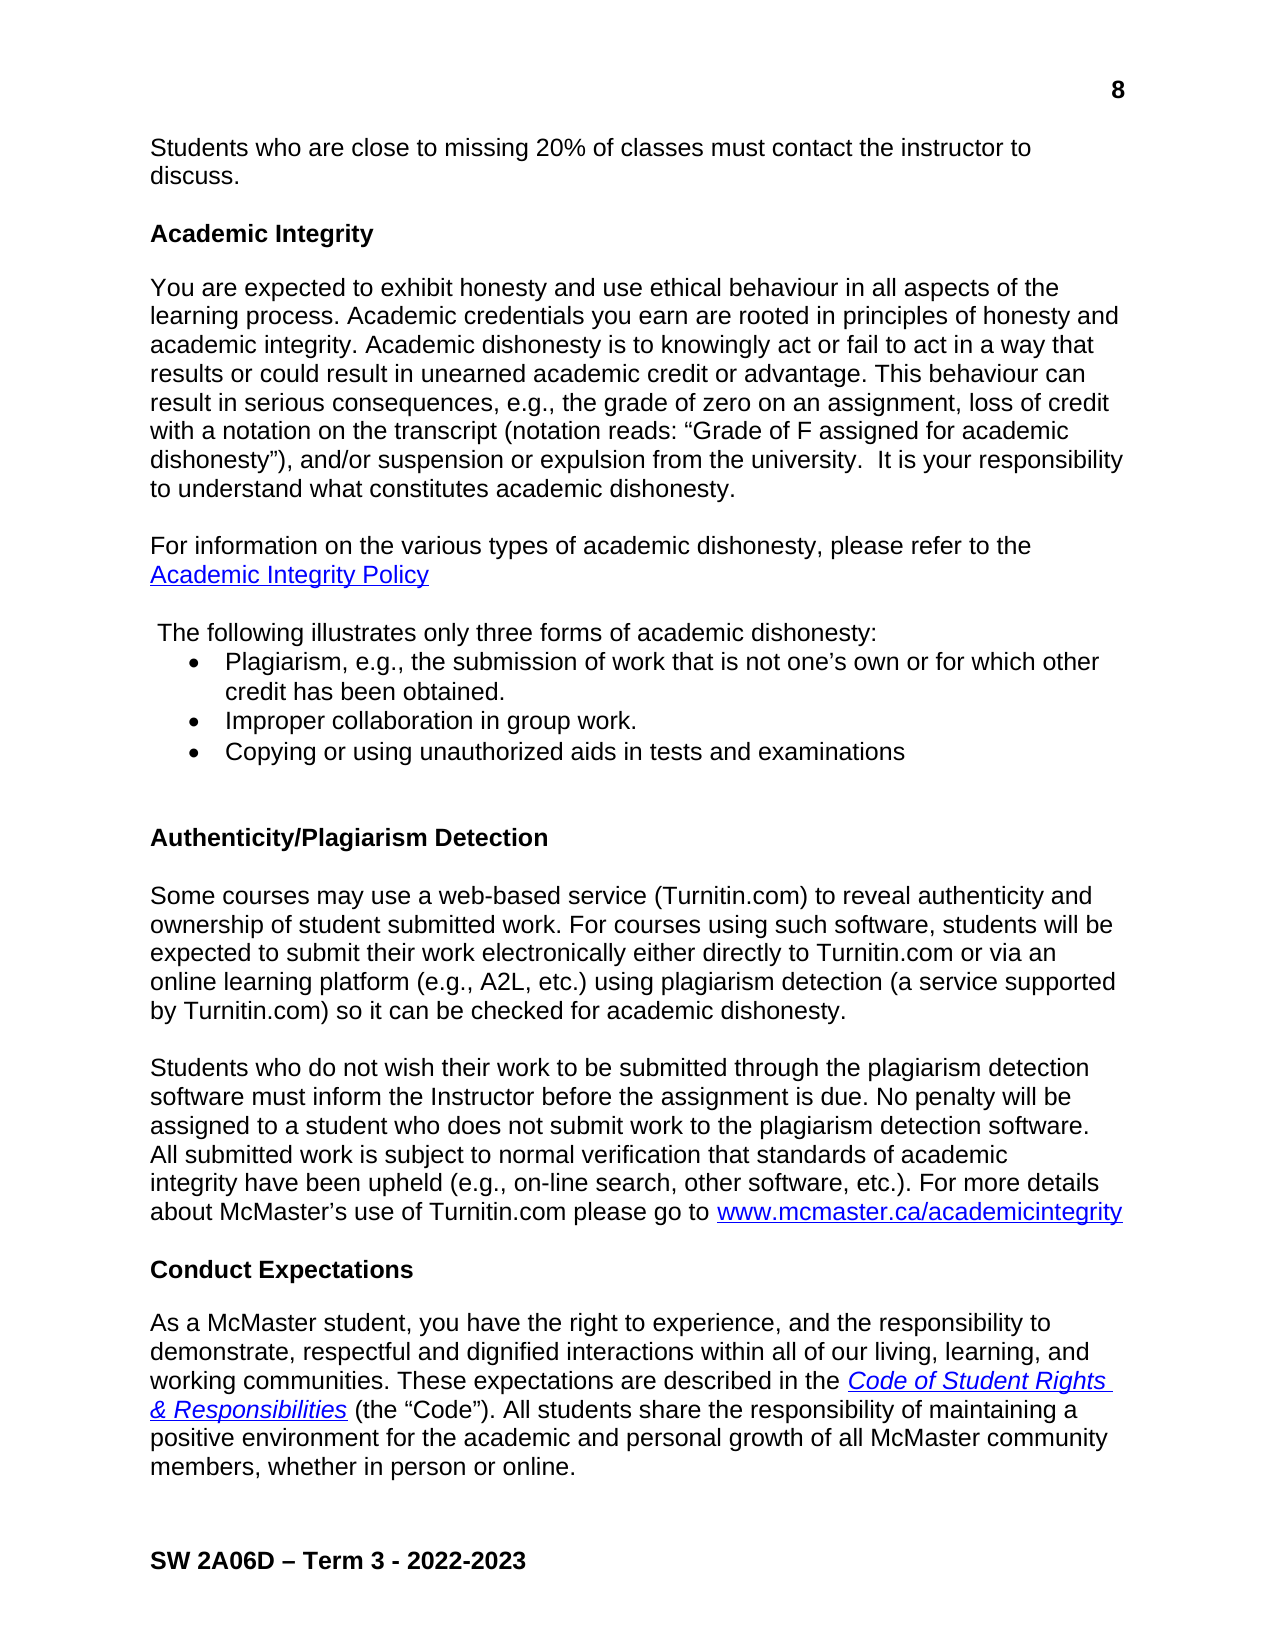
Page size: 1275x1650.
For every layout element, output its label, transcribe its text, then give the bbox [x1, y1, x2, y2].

text integrity have been upheld (e.g., on-line search, other software, etc.). For more details about McMaster’s use of Turnitin.com please go to www.mcmaster.ca/academicintegrity [150, 1168, 1125, 1226]
list Improper collaboration in group work. [187, 706, 1125, 736]
text Some courses may use a web-based service (Turnitin.com) to reveal authenticity and ownership of student submitted work. For courses using such software, students will be expected to submit their work electronically either directly to Turnitin.com or via an online learning platform (e.g., A2L, etc.) using plagiarism detection (a service supported by Turnitin.com) so it can be checked for academic dishonesty. [150, 881, 1125, 1024]
list Copying or using unauthorized aids in tests and examinations [187, 736, 1125, 794]
text You are expected to exhibit honesty and use ethical behaviour in all aspects of the learning process. Academic credentials you earn are rooted in principles of honesty and academic integrity. Academic dishonesty is to knowingly act or fail to act in a way that results or could result in unearned academic credit or advantage. This behaviour can result in serious consequences, e.g., the grade of zero on an assignment, loss of credit with a notation on the transcript (notation reads: “Grade of F assigned for academic dishonesty”), and/or suspension or expulsion from the university. It is your responsibility to understand what constitutes academic dishonesty. [150, 272, 1125, 502]
text For information on the various types of academic dishonesty, please refer to the Academic Integrity Policy [150, 531, 1125, 589]
text Students who do not wish their work to be submitted through the plagiarism detection software must inform the Instructor before the assignment is due. No penalty will be assigned to a student who does not submit work to the plagiarism detection software. All submitted work is subject to normal verification that standards of academic [150, 1053, 1125, 1168]
list Plagiarism, e.g., the submission of work that is not one’s own or for which other credit has been obtained. [187, 646, 1125, 706]
subtitle Conduct Expectations [150, 1254, 1125, 1283]
subtitle Academic Integrity [150, 219, 1125, 247]
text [150, 132, 1125, 190]
text Authenticity/Plagiarism Detection [150, 794, 1125, 881]
text The following illustrates only three forms of academic dishonesty: [150, 617, 1125, 646]
text As a McMaster student, you have the right to experience, and the responsibility to demonstrate, respectful and dignified interactions within all of our living, learning, and working communities. These expectations are described in the Code of Student Rights & Responsibilities (the “Code”). All students share the responsibility of maintaining a positive environment for the academic and personal growth of all McMaster community members, whether in person or online. [150, 1308, 1125, 1481]
